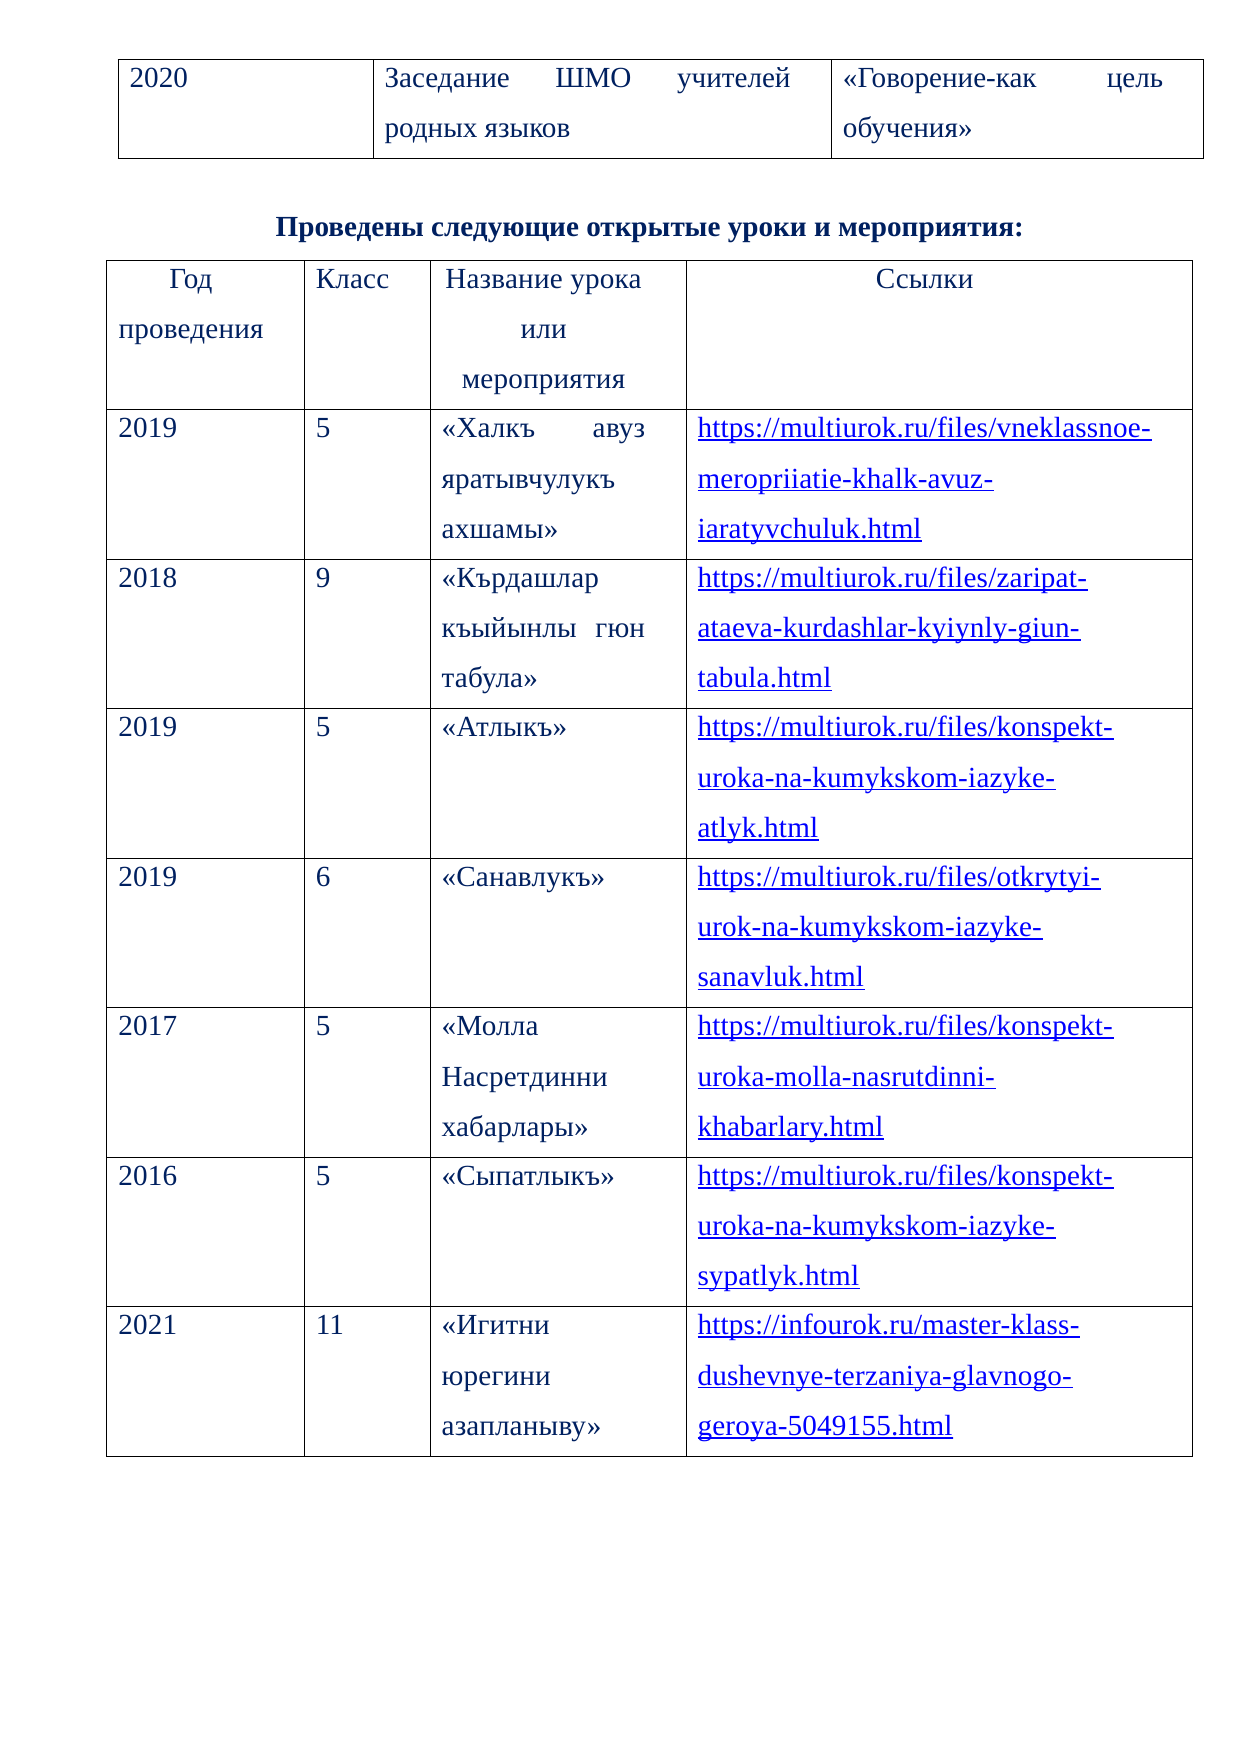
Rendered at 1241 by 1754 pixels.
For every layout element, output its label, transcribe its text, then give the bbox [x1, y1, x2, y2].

table_header Ссылки [687, 261, 1192, 409]
table_cell 5 [305, 410, 430, 559]
table_cell «Сыпатлыкъ» [431, 1158, 686, 1306]
table_cell 11 [305, 1307, 430, 1456]
table_cell 9 [305, 560, 430, 708]
table_cell 5 [305, 1158, 430, 1306]
table_cell «Игитни юрегини азапланыву» [431, 1307, 686, 1456]
table_cell https://multiurok.ru/files/otkrytyi-urok-na-kumykskom-iazyke-sanavluk.html [687, 859, 1192, 1007]
table_header Название урока или мероприятия [431, 261, 686, 409]
table_cell 2021 [107, 1307, 304, 1456]
table_cell 5 [305, 709, 430, 858]
table_cell https://multiurok.ru/files/konspekt-uroka-na-kumykskom-iazyke-atlyk.html [687, 709, 1192, 858]
table_cell 2020 [119, 60, 373, 158]
table_cell https://multiurok.ru/files/vneklassnoe-meropriiatie-khalk-avuz-iaratyvchuluk.html [687, 410, 1192, 559]
table_cell 2018 [107, 560, 304, 708]
table_cell «Молла Насретдинни хабарлары» [431, 1008, 686, 1157]
table_cell 2017 [107, 1008, 304, 1157]
table_cell 2019 [107, 709, 304, 858]
table_cell https://multiurok.ru/files/konspekt-uroka-molla-nasrutdinni-khabarlary.html [687, 1008, 1192, 1157]
table_cell 2019 [107, 410, 304, 559]
table_header Год проведения [107, 261, 304, 409]
table_cell 2016 [107, 1158, 304, 1306]
table_cell «Санавлукъ» [431, 859, 686, 1007]
table_cell 6 [305, 859, 430, 1007]
table_cell https://multiurok.ru/files/konspekt-uroka-na-kumykskom-iazyke-sypatlyk.html [687, 1158, 1192, 1306]
text Проведены следующие открытые уроки и мероприятия: [118, 209, 1181, 243]
table_cell https://multiurok.ru/files/zaripat-ataeva-kurdashlar-kyiynly-giun-tabula.html [687, 560, 1192, 708]
table_cell Заседание ШМО учителей родных языков [374, 60, 831, 158]
table_cell «Халкъ авуз яратывчулукъ ахшамы» [431, 410, 686, 559]
table_cell «Атлыкъ» [431, 709, 686, 858]
table_cell «Говорение-как цель обучения» [832, 60, 1203, 158]
table_cell «Кърдашлар къыйынлы гюн табула» [431, 560, 686, 708]
table_header Класс [305, 261, 430, 409]
table_cell 5 [305, 1008, 430, 1157]
table_cell 2019 [107, 859, 304, 1007]
table_cell https://infourok.ru/master-klass-dushevnye-terzaniya-glavnogo-geroya-5049155.html [687, 1307, 1192, 1456]
